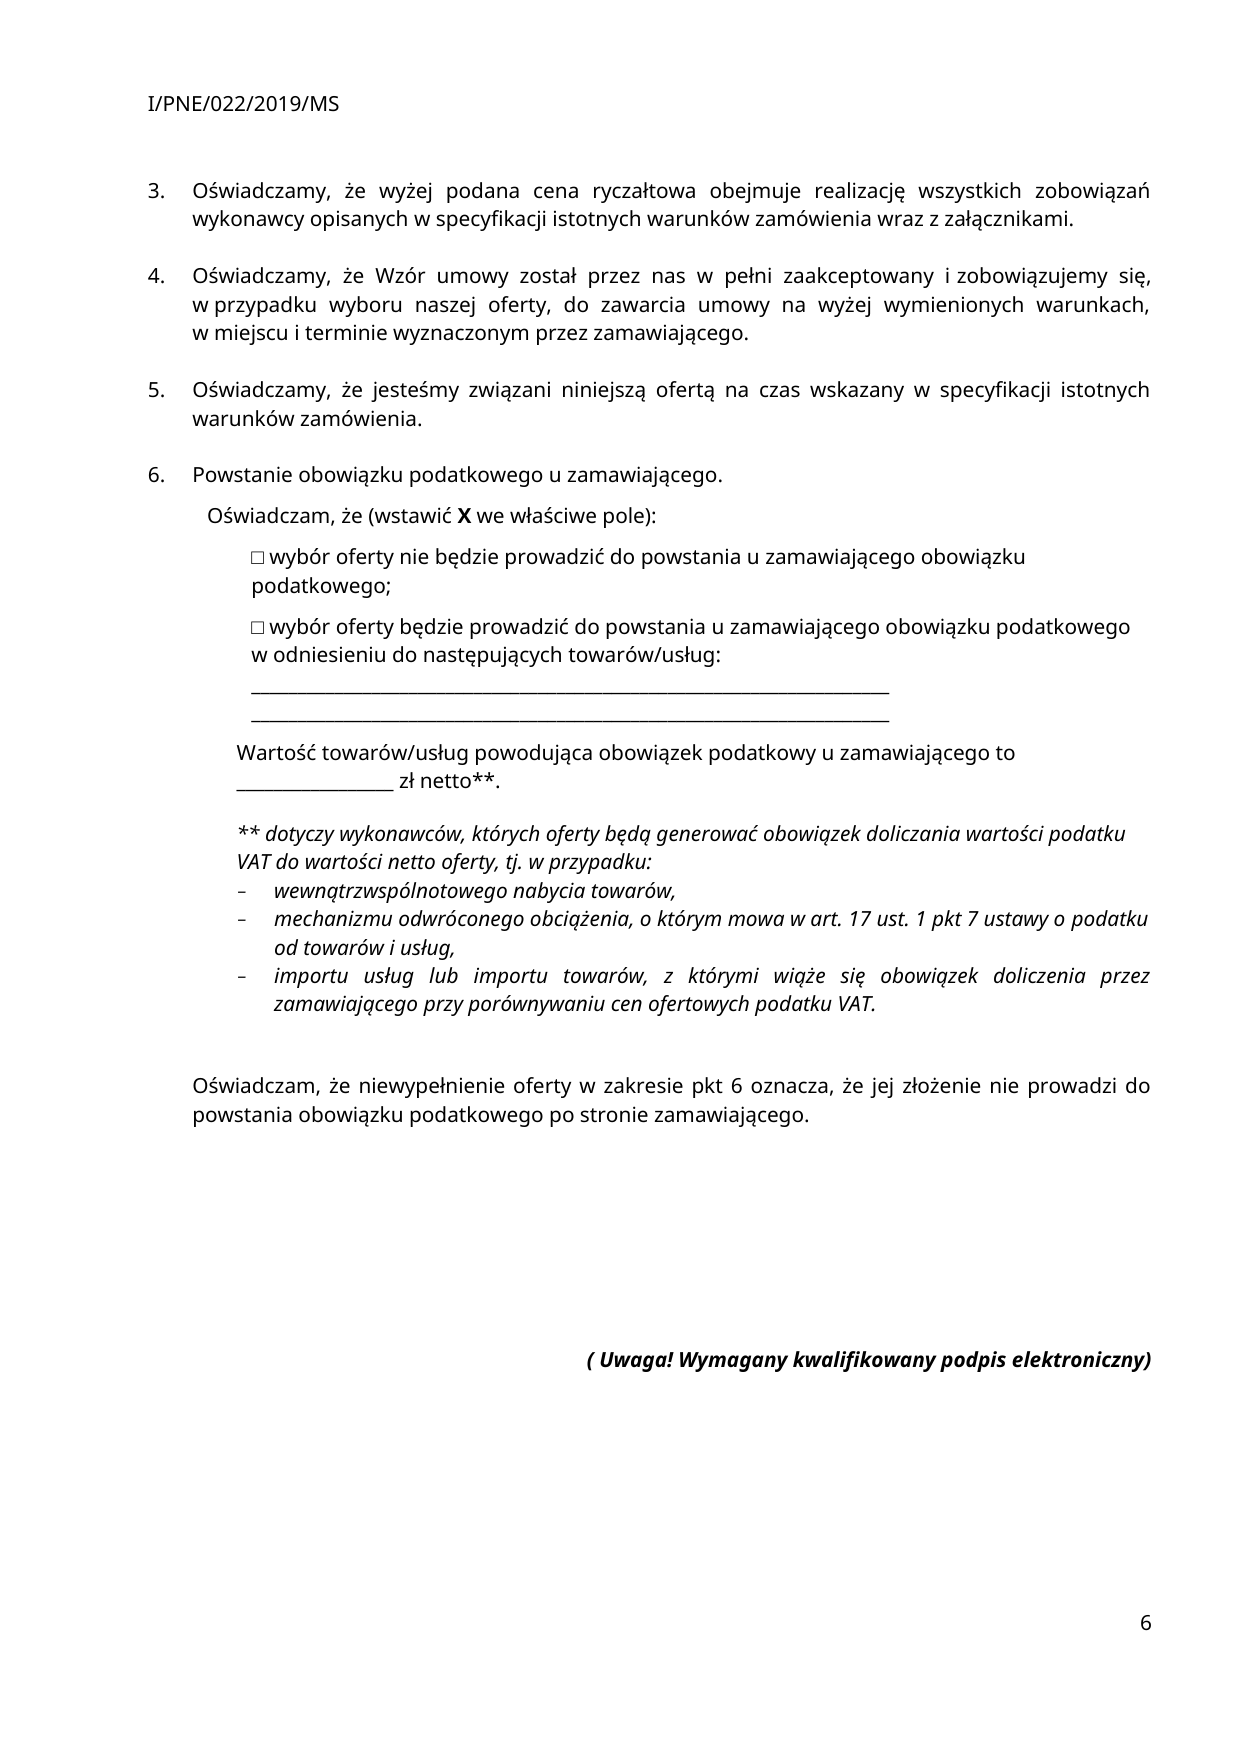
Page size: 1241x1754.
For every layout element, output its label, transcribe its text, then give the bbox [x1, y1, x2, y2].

list Powstanie obowiązku podatkowego u zamawiającego. [148, 461, 1152, 489]
list Oświadczamy, że wyżej podana cena ryczałtowa obejmuje realizację wszystkich zobowiązań wykonawcy opisanych w specyfikacji istotnych warunków zamówienia wraz z załącznikami. [148, 176, 1152, 233]
list mechanizmu odwróconego obciążenia, o którym mowa w art. 17 ust. 1 pkt 7 ustawy o podatku od towarów i usług, [236, 904, 1152, 961]
list wewnątrzwspólnotowego nabycia towarów, [236, 876, 1152, 904]
text □ wybór oferty będzie prowadzić do powstania u zamawiającego obowiązku podatkowego w odniesieniu do następujących towarów/usług: _____________________________________________________________________ _____________________________________________________________________ [251, 612, 1152, 726]
text Oświadczam, że (wstawić X we właściwe pole): [207, 501, 1152, 530]
text _________________ zł netto**. [236, 766, 1152, 819]
text □ wybór oferty nie będzie prowadzić do powstania u zamawiającego obowiązku podatkowego; [251, 542, 1152, 599]
text Wartość towarów/usług powodująca obowiązek podatkowy u zamawiającego to [236, 738, 1152, 766]
text ** dotyczy wykonawców, których oferty będą generować obowiązek doliczania wartości podatku VAT do wartości netto oferty, tj. w przypadku: [236, 819, 1152, 876]
list Oświadczamy, że Wzór umowy został przez nas w pełni zaakceptowany i zobowiązujemy się, w przypadku wyboru naszej oferty, do zawarcia umowy na wyżej wymienionych warunkach, w miejscu i terminie wyznaczonym przez zamawiającego. [148, 261, 1152, 347]
list importu usług lub importu towarów, z którymi wiąże się obowiązek doliczenia przez zamawiającego przy porównywaniu cen ofertowych podatku VAT. [236, 961, 1152, 1018]
text Oświadczam, że niewypełnienie oferty w zakresie pkt 6 oznacza, że jej złożenie nie prowadzi do powstania obowiązku podatkowego po stronie zamawiającego. [192, 1071, 1152, 1128]
list Oświadczamy, że jesteśmy związani niniejszą ofertą na czas wskazany w specyfikacji istotnych warunków zamówienia. [148, 375, 1152, 432]
text ( Uwaga! Wymagany kwalifikowany podpis elektroniczny) [148, 1346, 1152, 1374]
